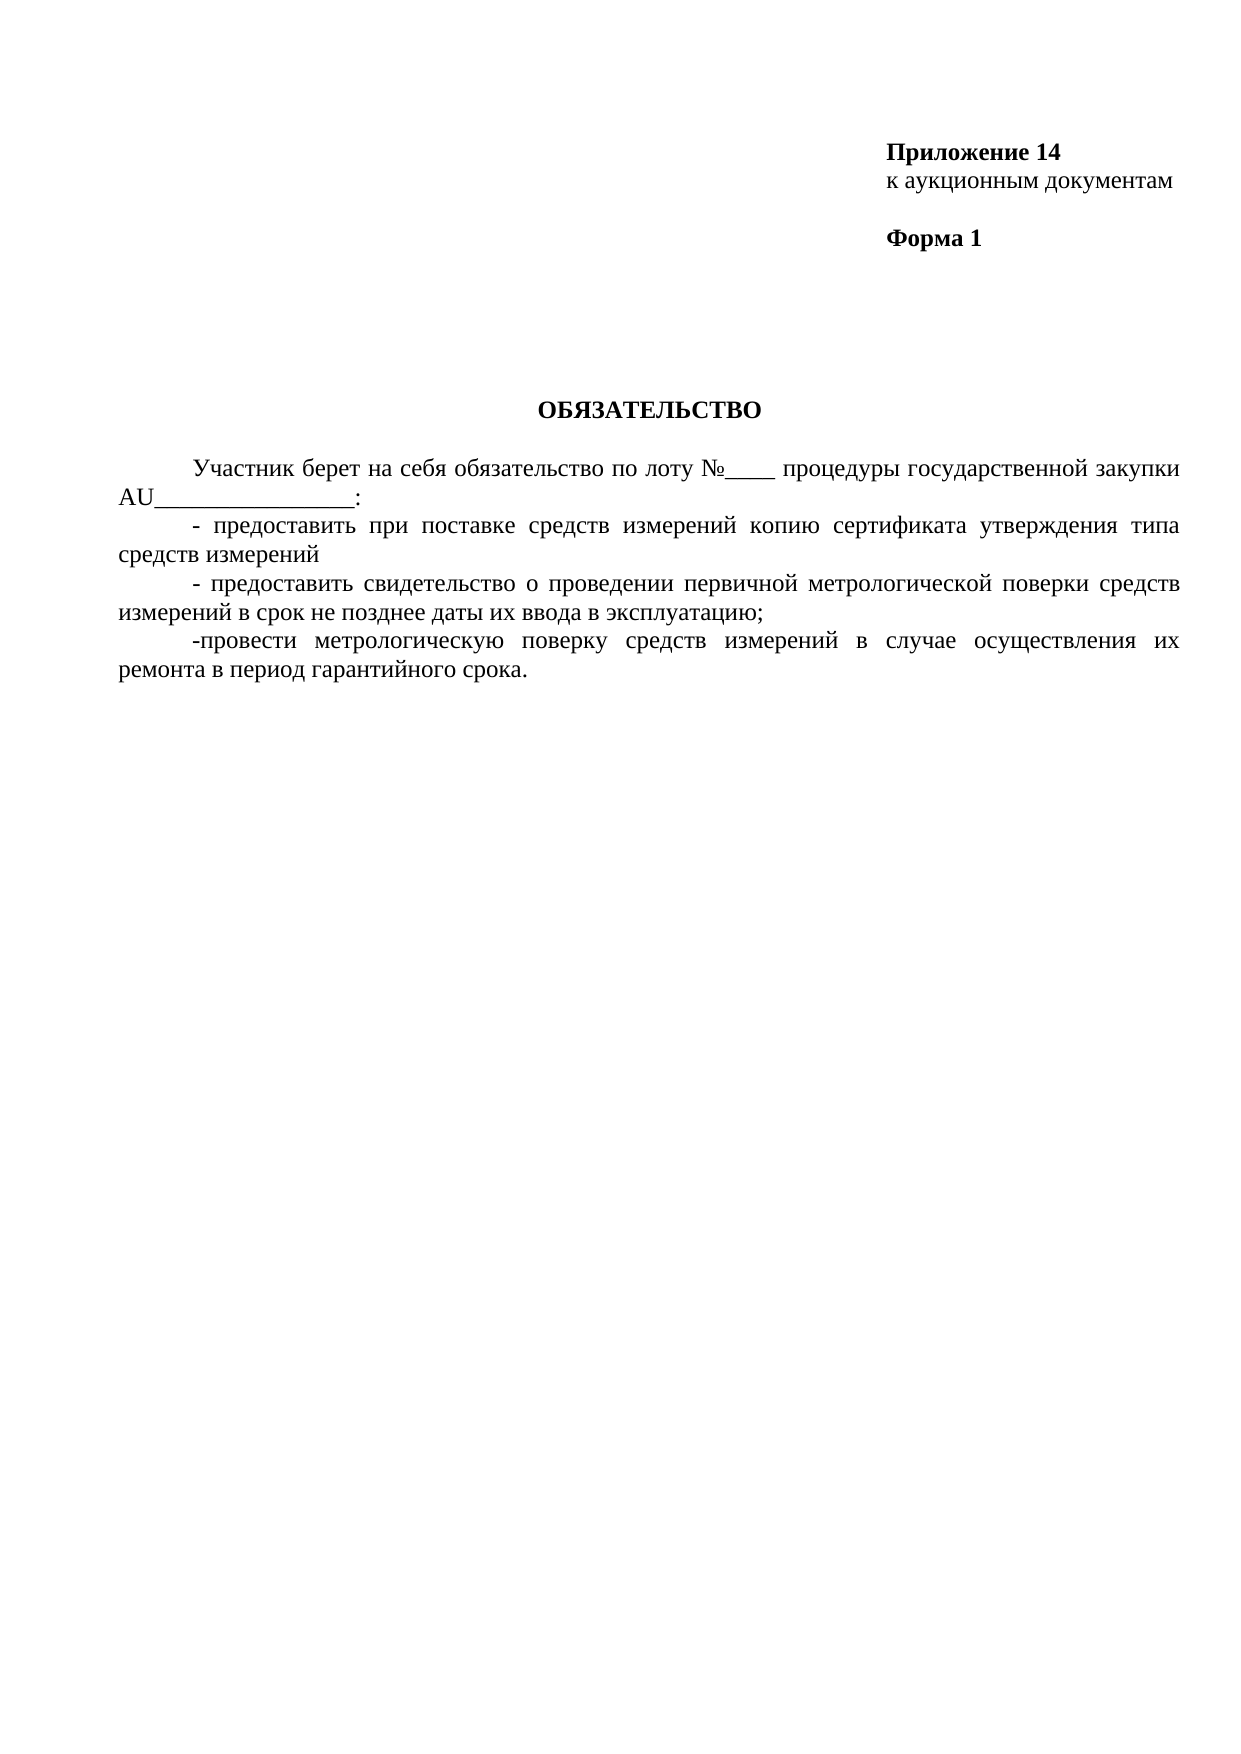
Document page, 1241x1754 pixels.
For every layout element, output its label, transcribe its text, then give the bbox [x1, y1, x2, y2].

text Форма 1 [886, 223, 1181, 252]
text к аукционным документам [886, 166, 1181, 194]
text - предоставить при поставке средств измерений копию сертификата утверждения типа средств измерений [118, 511, 1181, 568]
text ОБЯЗАТЕЛЬСТВО [118, 396, 1181, 424]
text Участник берет на себя обязательство по лоту №____ процедуры государственной закупки AU________________: [118, 453, 1181, 511]
text - предоставить свидетельство о проведении первичной метрологической поверки средств измерений в срок не позднее даты их ввода в эксплуатацию; [118, 568, 1181, 626]
subtitle Приложение 14 [886, 137, 1181, 166]
text -провести метрологическую поверку средств измерений в случае осуществления их ремонта в период гарантийного срока. [118, 626, 1181, 683]
